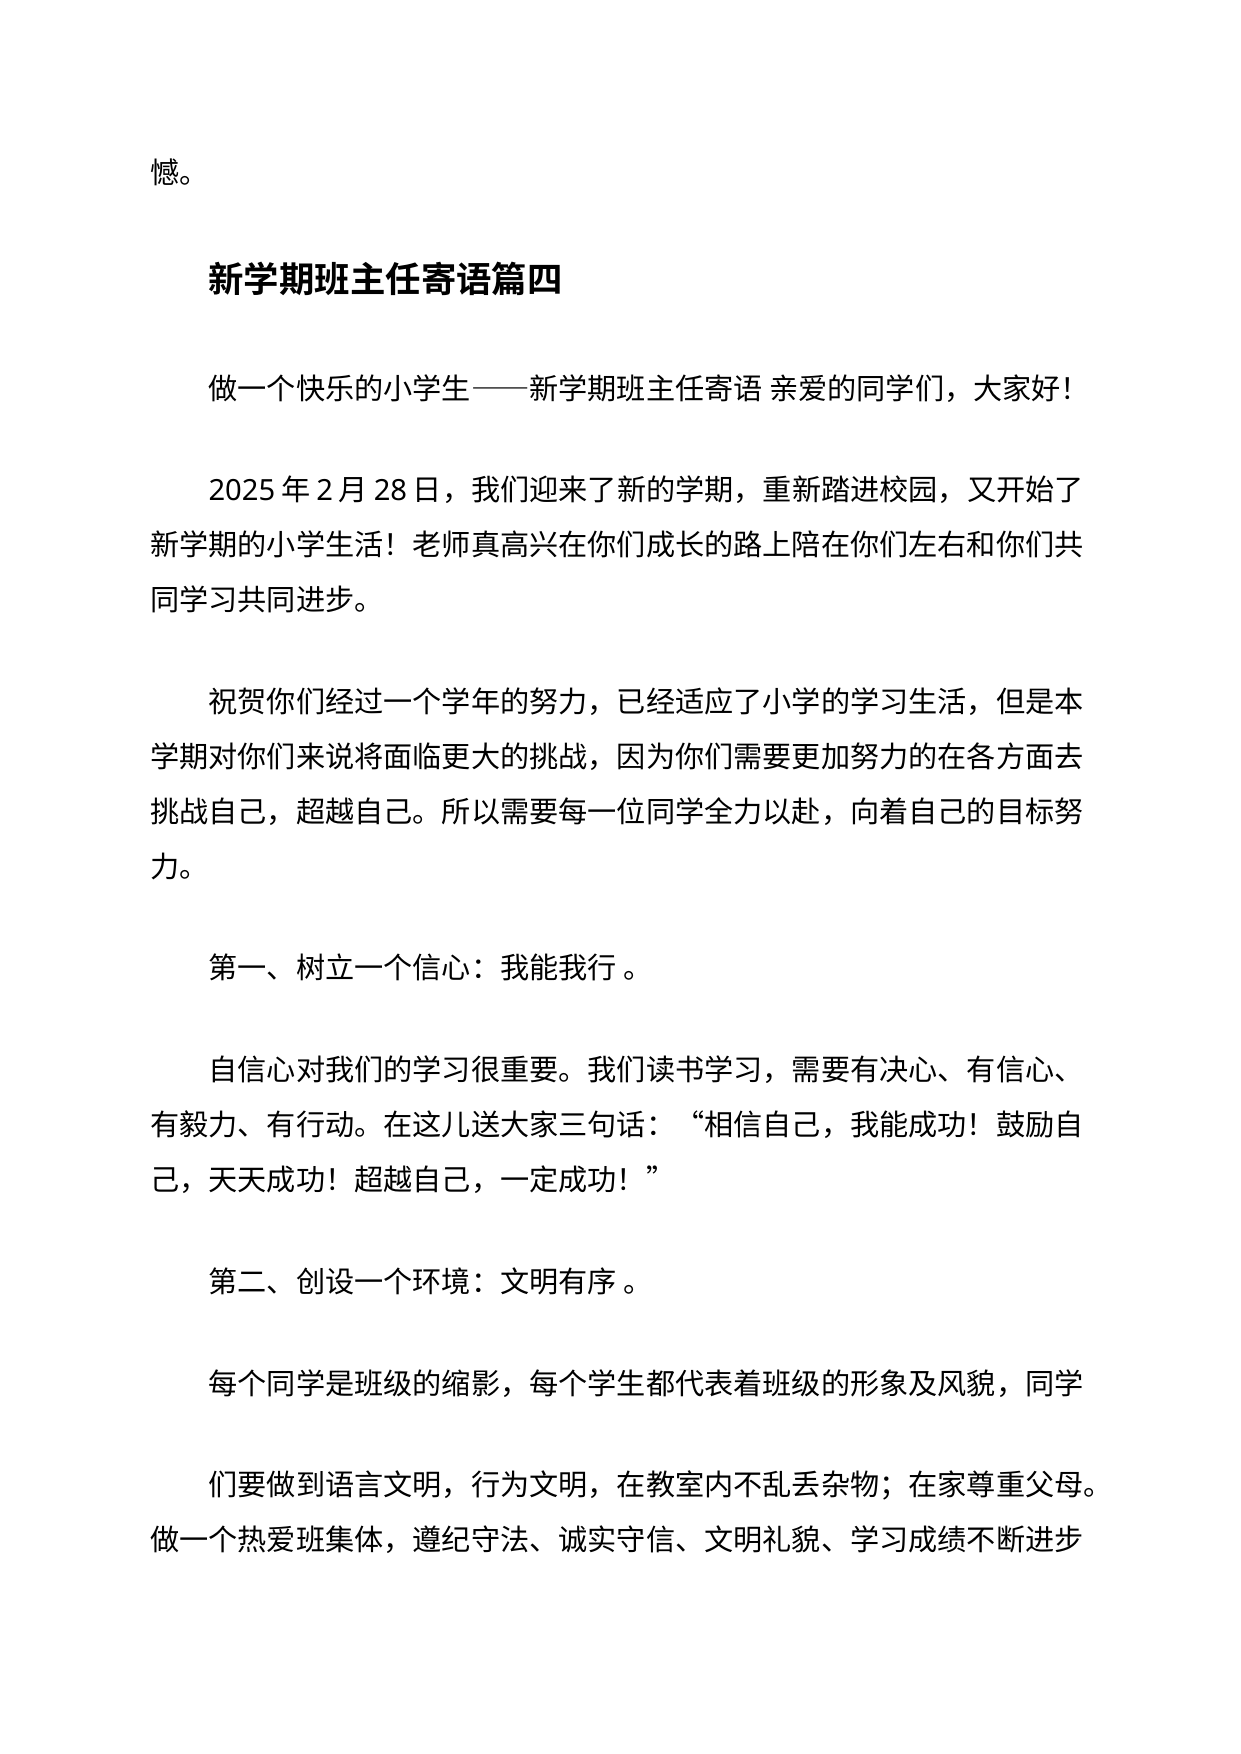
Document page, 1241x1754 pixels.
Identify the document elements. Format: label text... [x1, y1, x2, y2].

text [150, 1462, 1090, 1559]
text 第一、树立一个信心：我能我行 。 [150, 945, 1090, 987]
text 新学期班主任寄语篇四 [150, 252, 1090, 303]
text 做一个快乐的小学生——新学期班主任寄语 亲爱的同学们，大家好！ [150, 365, 1090, 407]
text 每个同学是班级的缩影，每个学生都代表着班级的形象及风貌，同学 [150, 1360, 1090, 1402]
text 第二、创设一个环境：文明有序 。 [150, 1258, 1090, 1301]
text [150, 150, 1090, 192]
text 祝贺你们经过一个学年的努力，已经适应了小学的学习生活，但是本学期对你们来说将面临更大的挑战，因为你们需要更加努力的在各方面去挑战自己，超越自己。所以需要每一位同学全力以赴，向着自己的目标努力。 [150, 679, 1090, 886]
text 自信心对我们的学习很重要。我们读书学习，需要有决心、有信心、有毅力、有行动。在这儿送大家三句话：“相信自己，我能成功！鼓励自己，天天成功！超越自己，一定成功！” [150, 1047, 1090, 1199]
text 2025年2月28日，我们迎来了新的学期，重新踏进校园，又开始了新学期的小学生活！老师真高兴在你们成长的路上陪在你们左右和你们共同学习共同进步。 [150, 467, 1090, 619]
